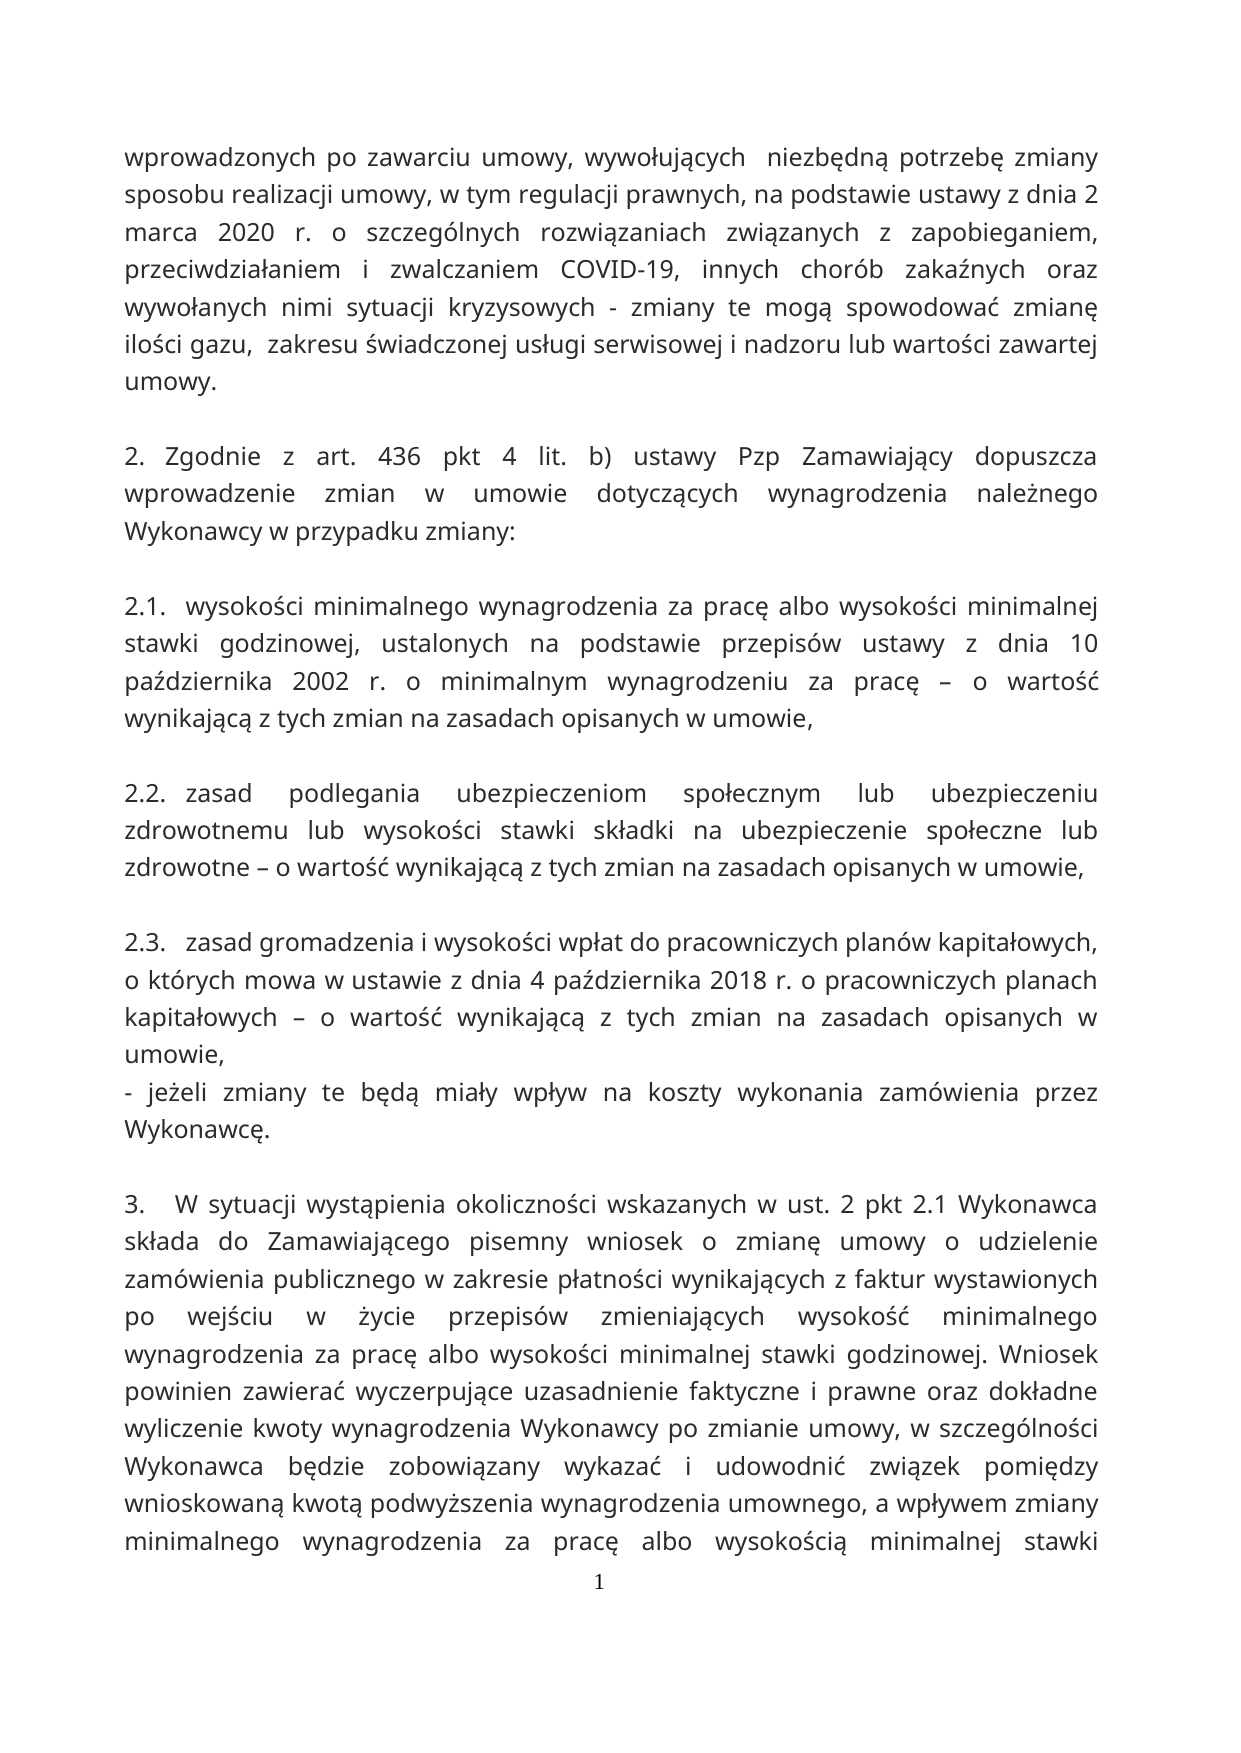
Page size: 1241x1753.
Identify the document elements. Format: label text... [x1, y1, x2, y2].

list Zgodnie z art. 436 pkt 4 lit. b) ustawy Pzp Zamawiający dopuszcza wprowadzenie zmian w umowie dotyczących wynagrodzenia należnego Wykonawcy w przypadku zmiany: [124, 439, 1099, 548]
list zasad gromadzenia i wysokości wpłat do pracowniczych planów kapitałowych, o których mowa w ustawie z dnia 4 października 2018 r. o pracowniczych planach kapitałowych – o wartość wynikającą z tych zmian na zasadach opisanych w umowie, [124, 925, 1099, 1071]
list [124, 139, 1099, 398]
list wysokości minimalnego wynagrodzenia za pracę albo wysokości minimalnej stawki godzinowej, ustalonych na podstawie przepisów ustawy z dnia 10 października 2002 r. o minimalnym wynagrodzeniu za pracę – o wartość wynikającą z tych zmian na zasadach opisanych w umowie, [124, 588, 1099, 734]
list zasad podlegania ubezpieczeniom społecznym lub ubezpieczeniu zdrowotnemu lub wysokości stawki składki na ubezpieczenie społeczne lub zdrowotne – o wartość wynikającą z tych zmian na zasadach opisanych w umowie, [124, 775, 1099, 884]
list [124, 1187, 1099, 1557]
list - jeżeli zmiany te będą miały wpływ na koszty wykonania zamówienia przez Wykonawcę. [124, 1074, 1099, 1146]
